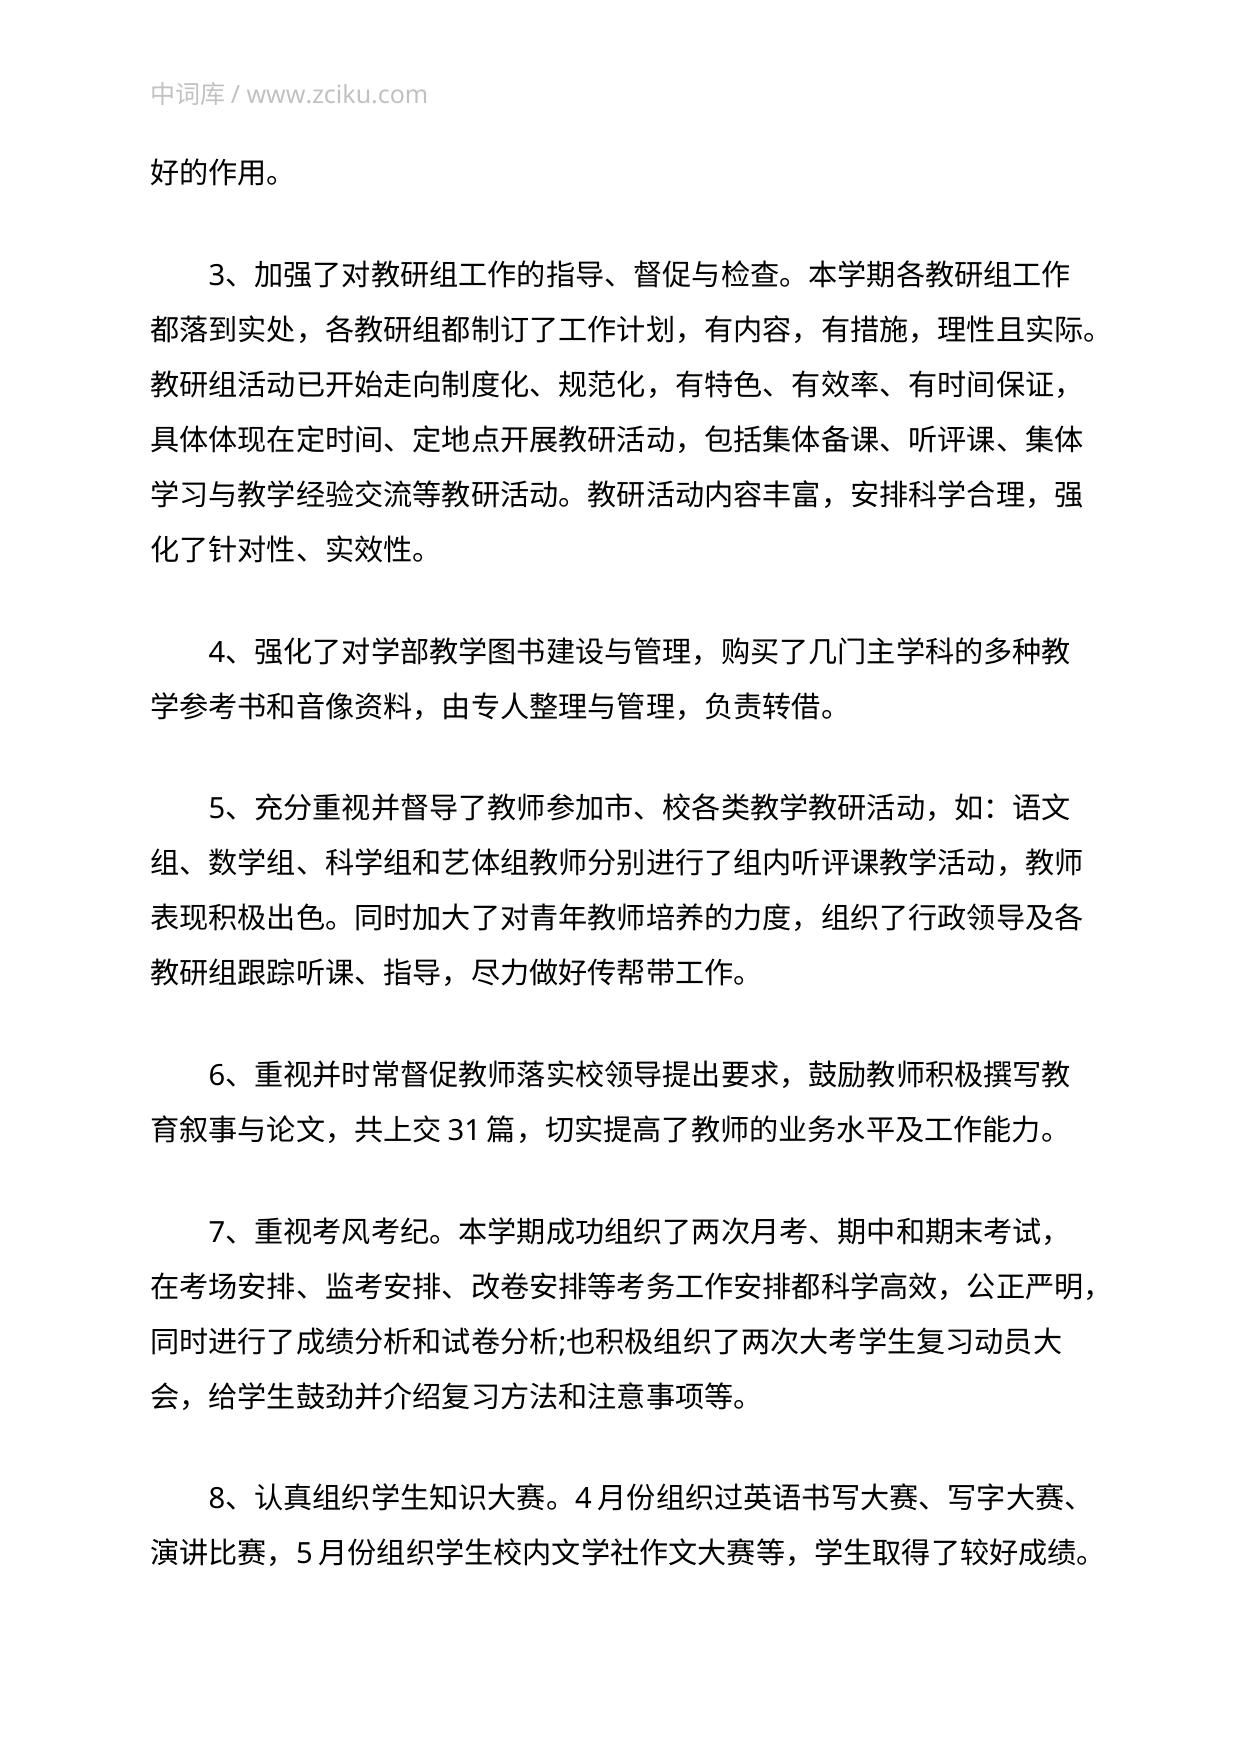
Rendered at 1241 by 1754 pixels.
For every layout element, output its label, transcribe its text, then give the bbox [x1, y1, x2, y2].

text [150, 150, 1090, 192]
text 5、充分重视并督导了教师参加市、校各类教学教研活动，如：语文组、数学组、科学组和艺体组教师分别进行了组内听评课教学活动，教师表现积极出色。同时加大了对青年教师培养的力度，组织了行政领导及各教研组跟踪听课、指导，尽力做好传帮带工作。 [150, 785, 1090, 992]
text 3、加强了对教研组工作的指导、督促与检查。本学期各教研组工作都落到实处，各教研组都制订了工作计划，有内容，有措施，理性且实际。教研组活动已开始走向制度化、规范化，有特色、有效率、有时间保证，具体体现在定时间、定地点开展教研活动，包括集体备课、听评课、集体学习与教学经验交流等教研活动。教研活动内容丰富，安排科学合理，强化了针对性、实效性。 [150, 252, 1090, 569]
text 4、强化了对学部教学图书建设与管理，购买了几门主学科的多种教学参考书和音像资料，由专人整理与管理，负责转借。 [150, 628, 1090, 725]
text 7、重视考风考纪。本学期成功组织了两次月考、期中和期末考试，在考场安排、监考安排、改卷安排等考务工作安排都科学高效，公正严明，同时进行了成绩分析和试卷分析;也积极组织了两次大考学生复习动员大会，给学生鼓劲并介绍复习方法和注意事项等。 [150, 1208, 1090, 1416]
text 8、认真组织学生知识大赛。4月份组织过英语书写大赛、写字大赛、演讲比赛，5月份组织学生校内文学社作文大赛等，学生取得了较好成绩。 [150, 1475, 1090, 1572]
text 6、重视并时常督促教师落实校领导提出要求，鼓励教师积极撰写教育叙事与论文，共上交31篇，切实提高了教师的业务水平及工作能力。 [150, 1051, 1090, 1149]
